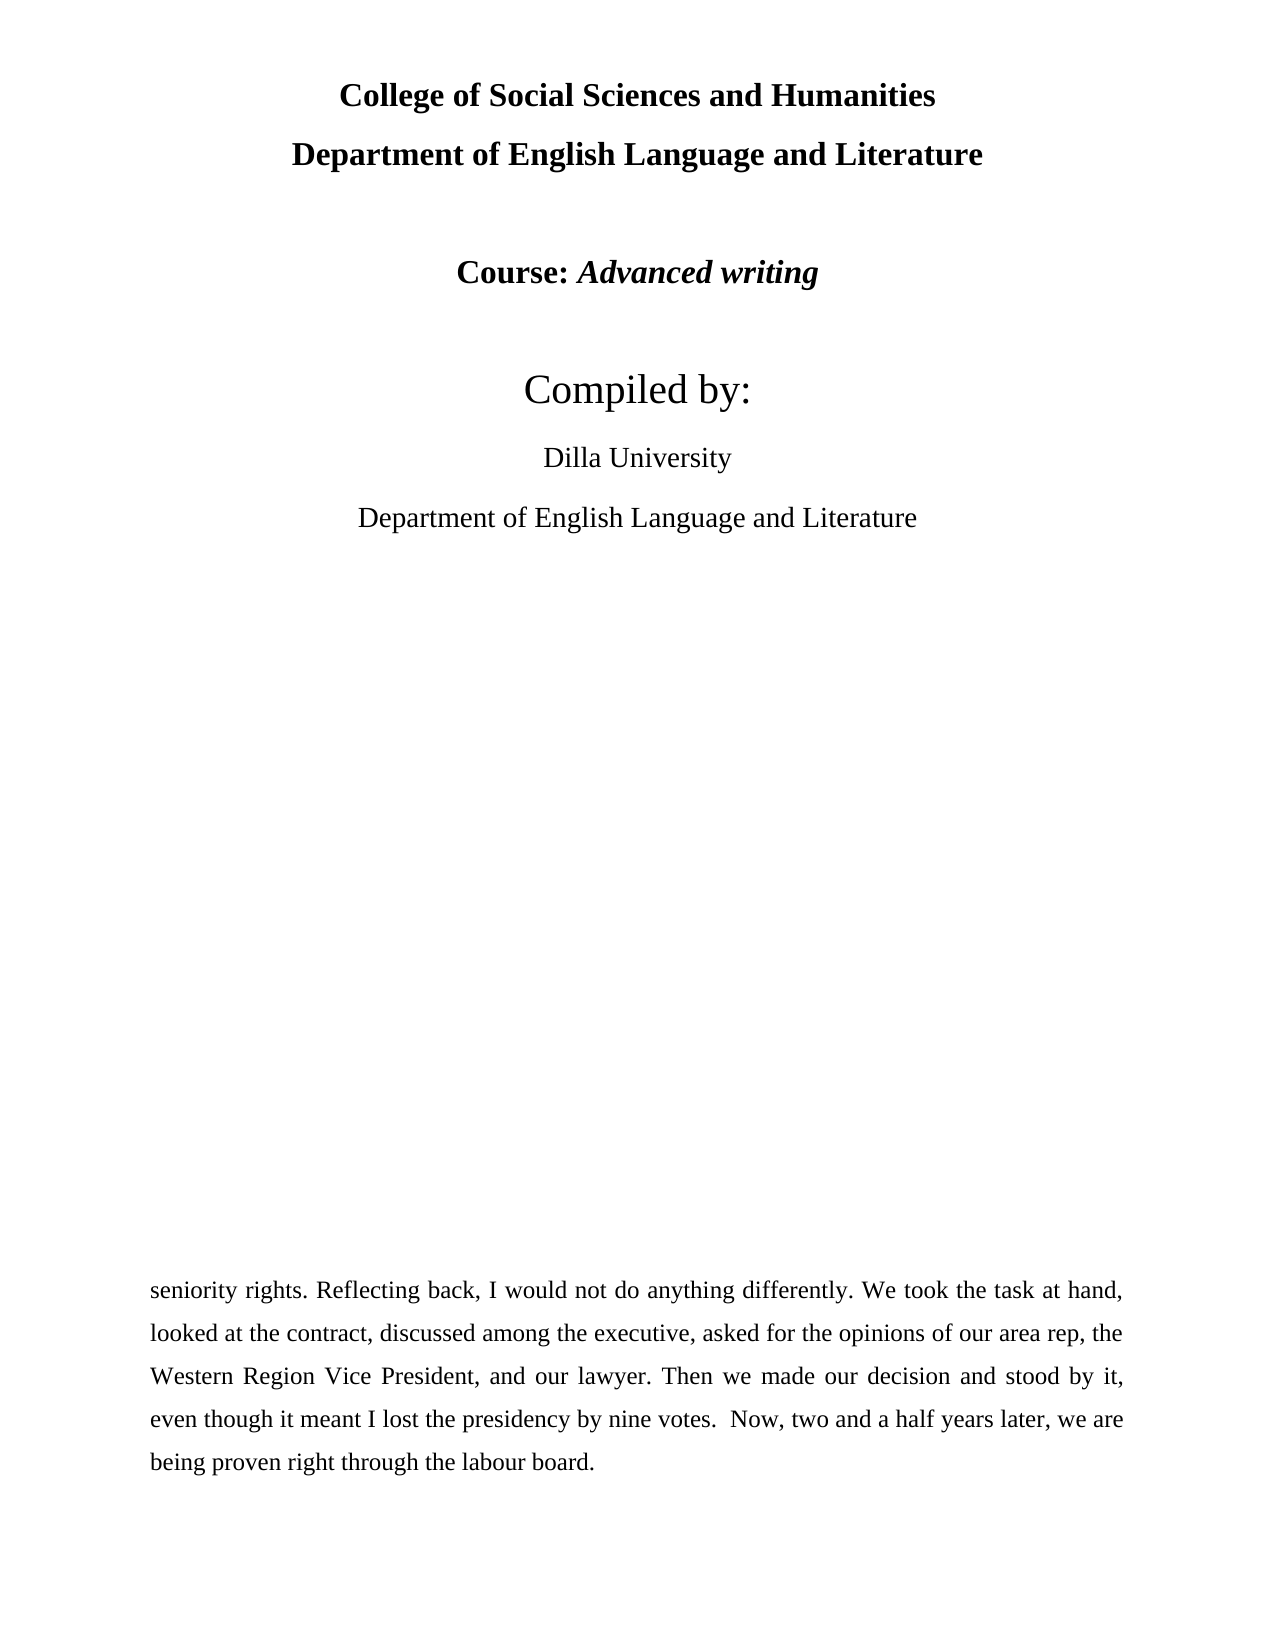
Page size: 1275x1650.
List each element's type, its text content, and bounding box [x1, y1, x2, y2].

text I lost an opportunity to be union president for a third year because of an unpopular decision our local executive made in connection with implementing a contract that upheld the recognition of seniority rights. Reflecting back, I would not do anything differently. We took the task at hand, looked at the contract, discussed among the executive, asked for the opinions of our area rep, the Western Region Vice President, and our lawyer. Then we made our decision and stood by it, even though it meant I lost the presidency by nine votes. Now, two and a half years later, we are being proven right through the labour board. [150, 1275, 1125, 1476]
